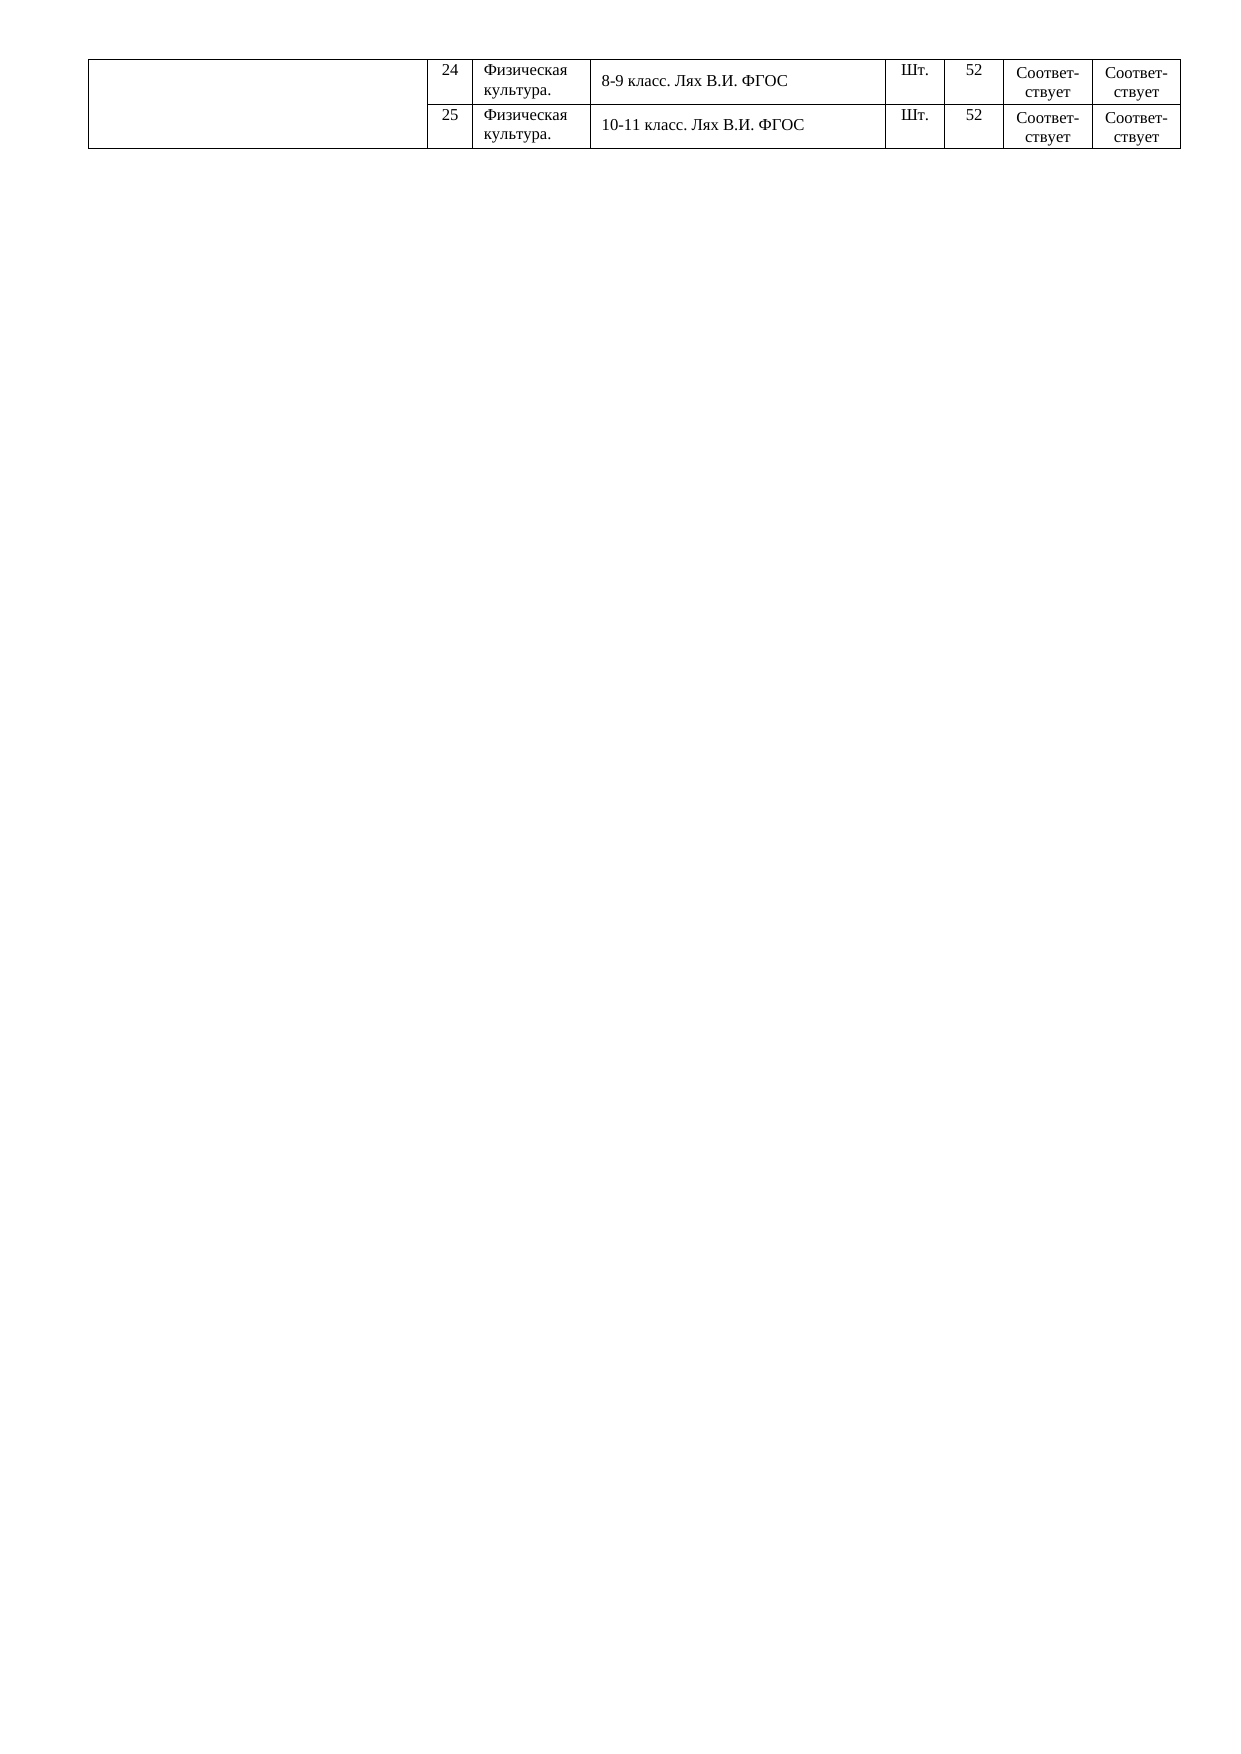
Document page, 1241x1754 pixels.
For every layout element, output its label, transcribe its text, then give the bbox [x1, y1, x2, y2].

table_cell Соответ-ствует [1004, 105, 1092, 148]
table_cell 24 [428, 60, 472, 104]
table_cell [473, 105, 590, 148]
table_cell 52 [945, 60, 1003, 104]
table_cell Шт. [886, 105, 944, 148]
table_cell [473, 60, 590, 104]
table_cell Соответ-ствует [1004, 60, 1092, 104]
table_cell 8-9 класс. Лях В.И. ФГОС [591, 60, 885, 104]
table_cell Соответ-ствует [1093, 60, 1180, 104]
table_cell 10-11 класс. Лях В.И. ФГОС [591, 105, 885, 148]
table_cell Соответ-ствует [1093, 105, 1180, 148]
table_cell 52 [945, 105, 1003, 148]
table_cell Шт. [886, 60, 944, 104]
table_cell 25 [428, 105, 472, 148]
